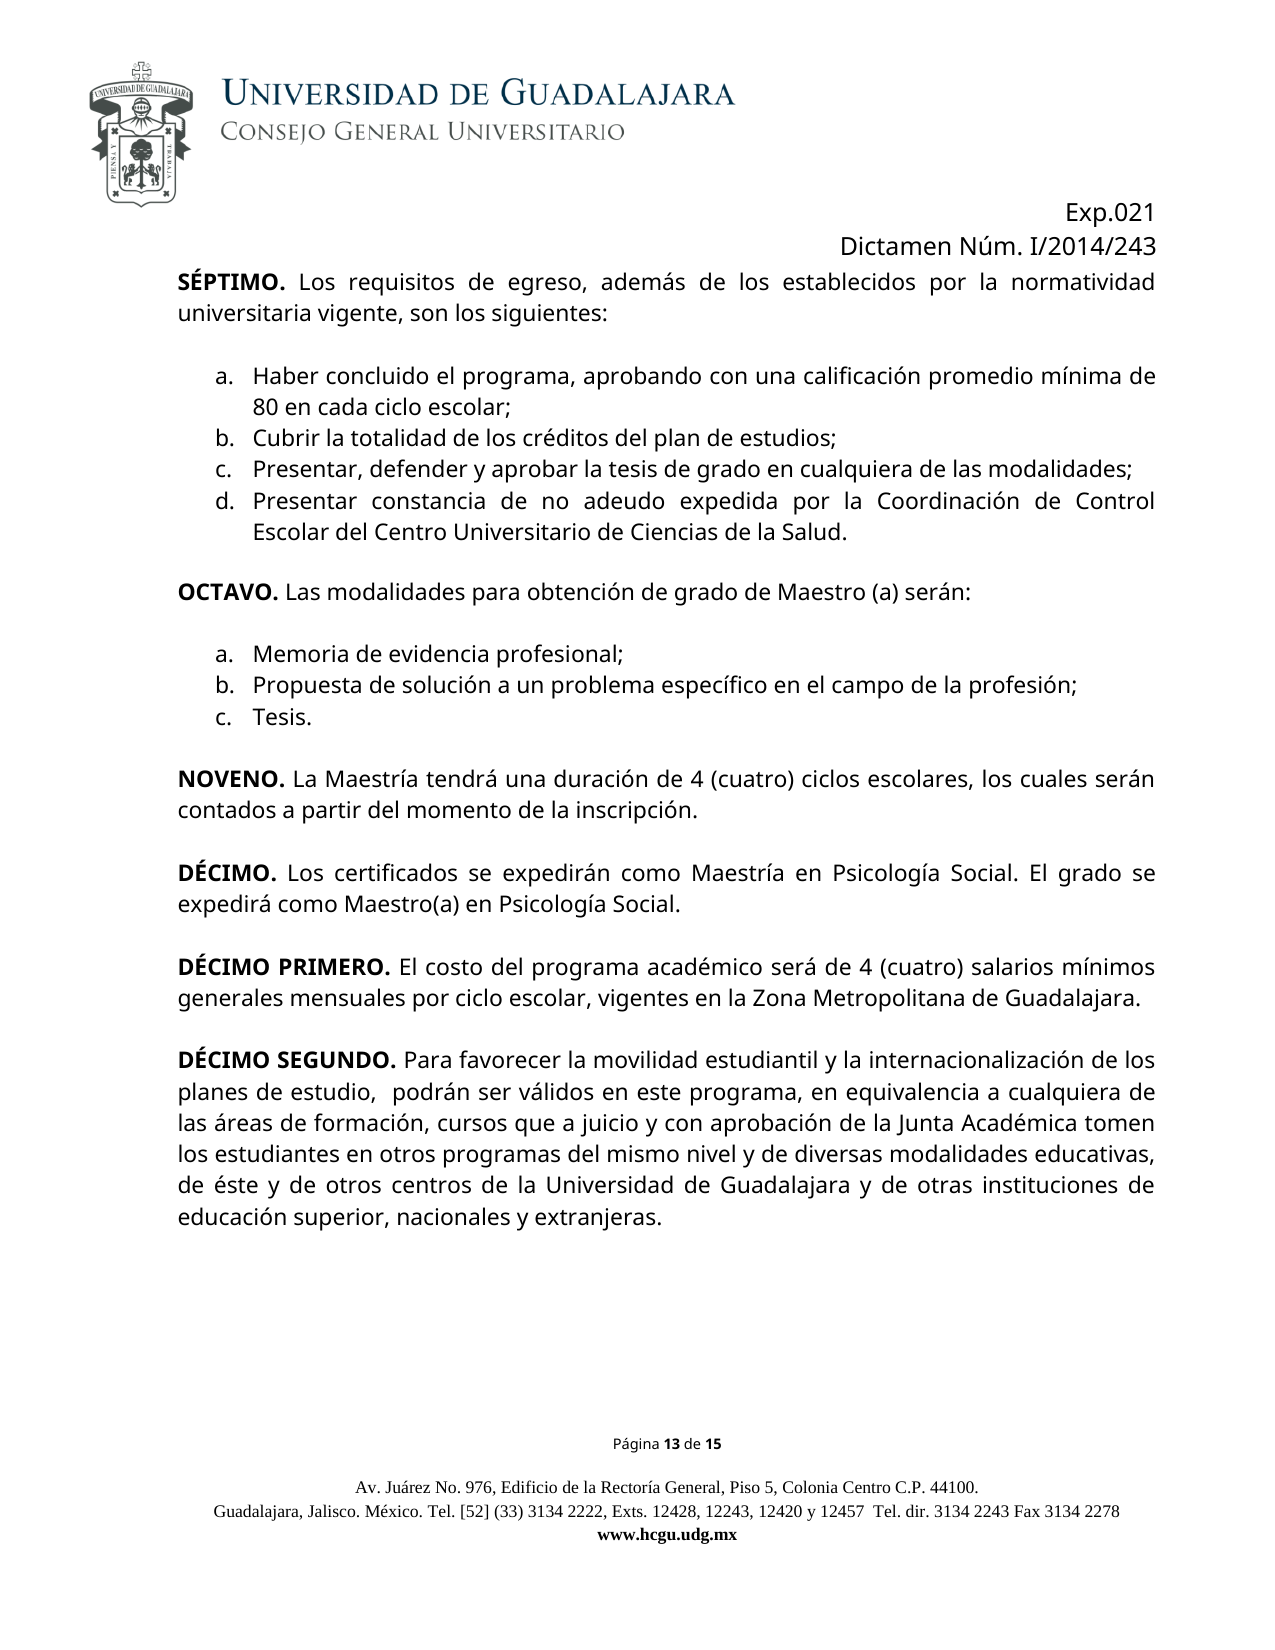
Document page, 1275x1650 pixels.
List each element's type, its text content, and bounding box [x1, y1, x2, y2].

list Presentar constancia de no adeudo expedida por la Coordinación de Control Escolar del Centro Universitario de Ciencias de la Salud. [215, 484, 1157, 547]
picture [1, 1, 1274, 268]
list Tesis. [215, 701, 1157, 732]
text NOVENO. La Maestría tendrá una duración de 4 (cuatro) ciclos escolares, los cuales serán contados a partir del momento de la inscripción. [177, 763, 1157, 826]
list Memoria de evidencia profesional; [215, 638, 1157, 669]
list Propuesta de solución a un problema específico en el campo de la profesión; [215, 669, 1157, 701]
text OCTAVO. Las modalidades para obtención de grado de Maestro (a) serán: [177, 576, 1157, 607]
list Haber concluido el programa, aprobando con una calificación promedio mínima de 80 en cada ciclo escolar; [215, 359, 1157, 422]
text DÉCIMO. Los certificados se expedirán como Maestría en Psicología Social. El grado se expedirá como Maestro(a) en Psicología Social. [177, 857, 1157, 919]
list Presentar, defender y aprobar la tesis de grado en cualquiera de las modalidades; [215, 453, 1157, 484]
text DÉCIMO SEGUNDO. Para favorecer la movilidad estudiantil y la internacionalización de los planes de estudio, podrán ser válidos en este programa, en equivalencia a cualquiera de las áreas de formación, cursos que a juicio y con aprobación de la Junta Académica tomen los estudiantes en otros programas del mismo nivel y de diversas modalidades educativas, de éste y de otros centros de la Universidad de Guadalajara y de otras instituciones de educación superior, nacionales y extranjeras. [177, 1044, 1157, 1232]
text DÉCIMO PRIMERO. El costo del programa académico será de 4 (cuatro) salarios mínimos generales mensuales por ciclo escolar, vigentes en la Zona Metropolitana de Guadalajara. [177, 951, 1157, 1013]
text SÉPTIMO. Los requisitos de egreso, además de los establecidos por la normatividad universitaria vigente, son los siguientes: [177, 266, 1157, 328]
list Cubrir la totalidad de los créditos del plan de estudios; [215, 422, 1157, 453]
